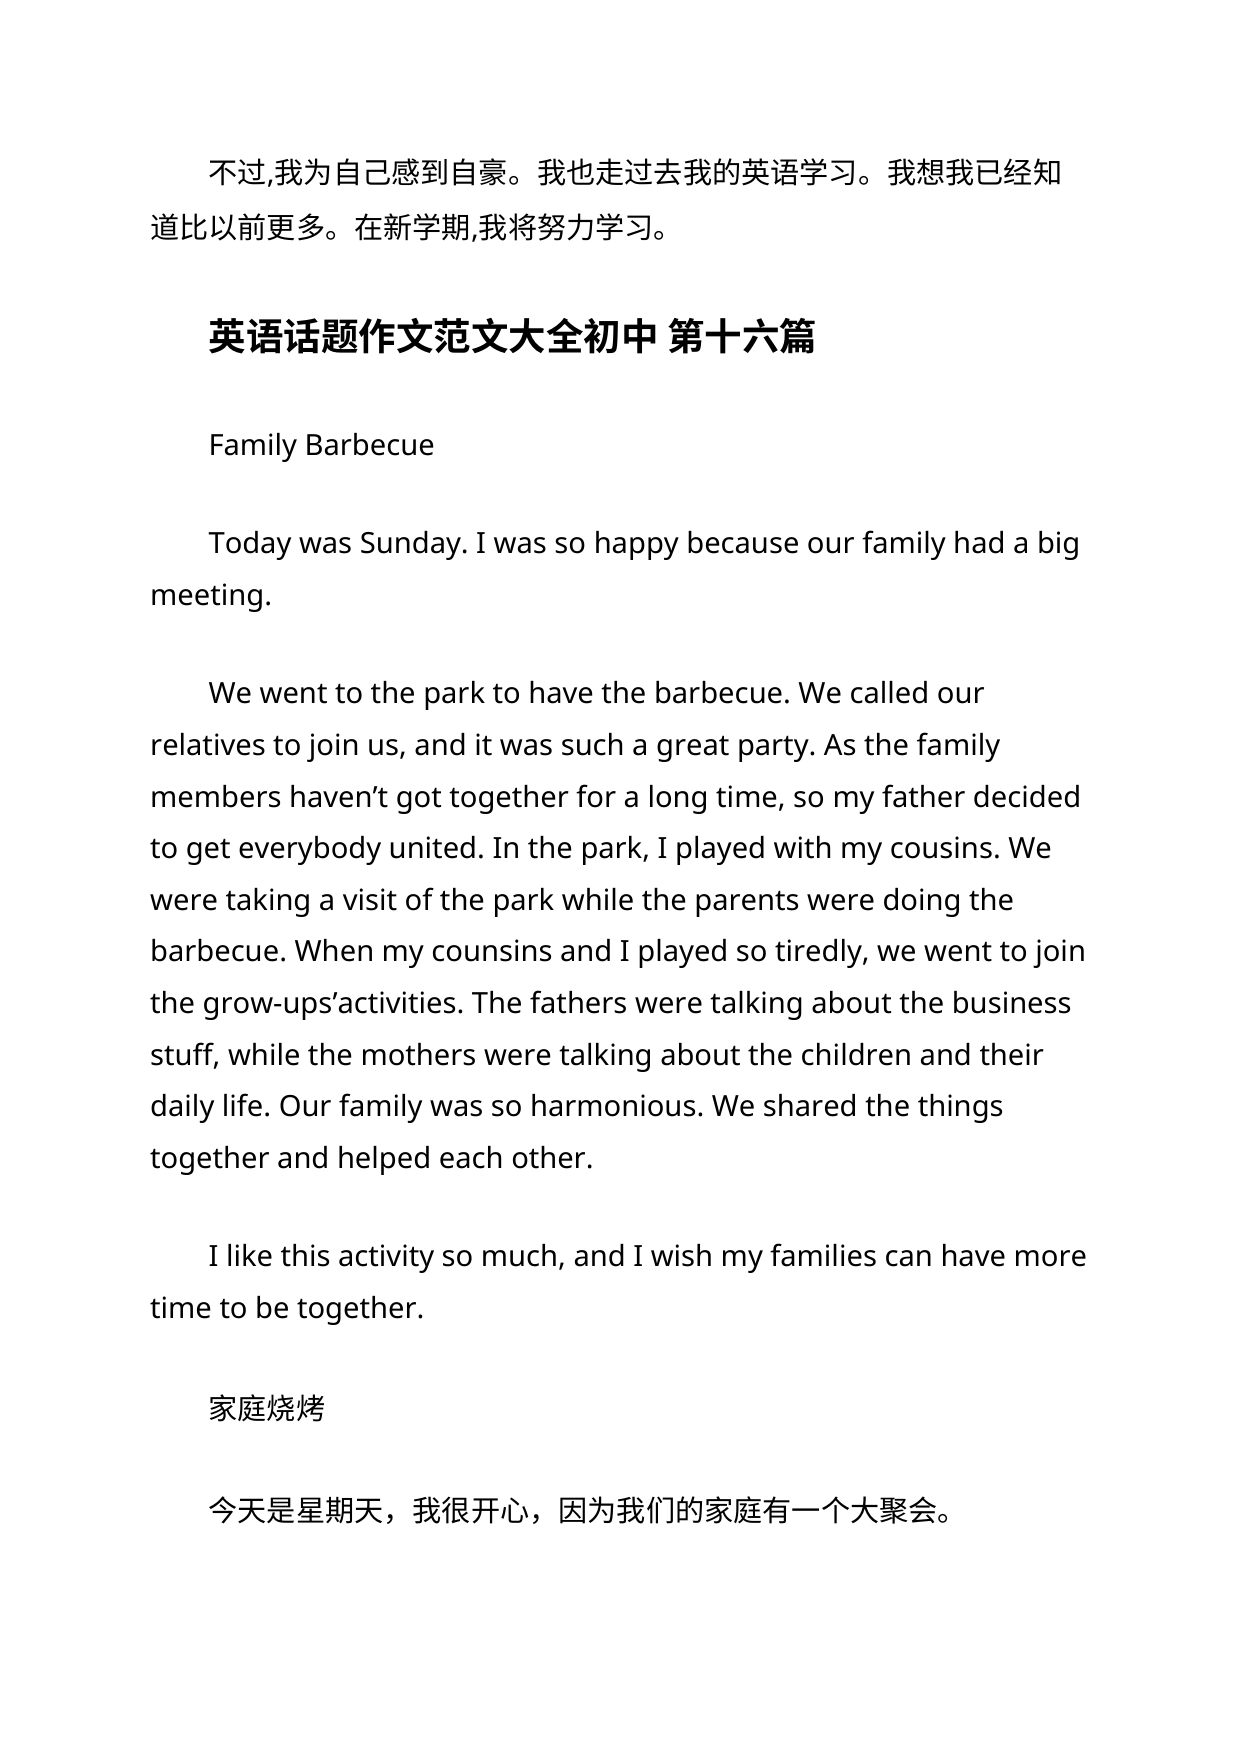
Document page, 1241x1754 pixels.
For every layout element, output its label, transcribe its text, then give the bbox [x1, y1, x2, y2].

text We went to the park to have the barbecue. We called our relatives to join us, and it was such a great party. As the family members haven’t got together for a long time, so my father decided to get everybody united. In the park, I played with my cousins. We were taking a visit of the park while the parents were doing the barbecue. When my counsins and I played so tiredly, we went to join the grow-ups’activities. The fathers were talking about the business stuff, while the mothers were talking about the children and their daily life. Our family was so harmonious. We shared the things together and helped each other. [150, 673, 1090, 1177]
text Today was Sunday. I was so happy because our family had a big meeting. [150, 523, 1090, 614]
text 不过,我为自己感到自豪。我也走过去我的英语学习。我想我已经知道比以前更多。在新学期,我将努力学习。 [150, 150, 1090, 247]
text 英语话题作文范文大全初中 第十六篇 [150, 307, 1090, 361]
text 家庭烧烤 [150, 1385, 1090, 1428]
text Family Barbecue [150, 424, 1090, 464]
text 今天是星期天，我很开心，因为我们的家庭有一个大聚会。 [150, 1487, 1090, 1529]
text I like this activity so much, and I wish my families can have more time to be together. [150, 1235, 1090, 1327]
